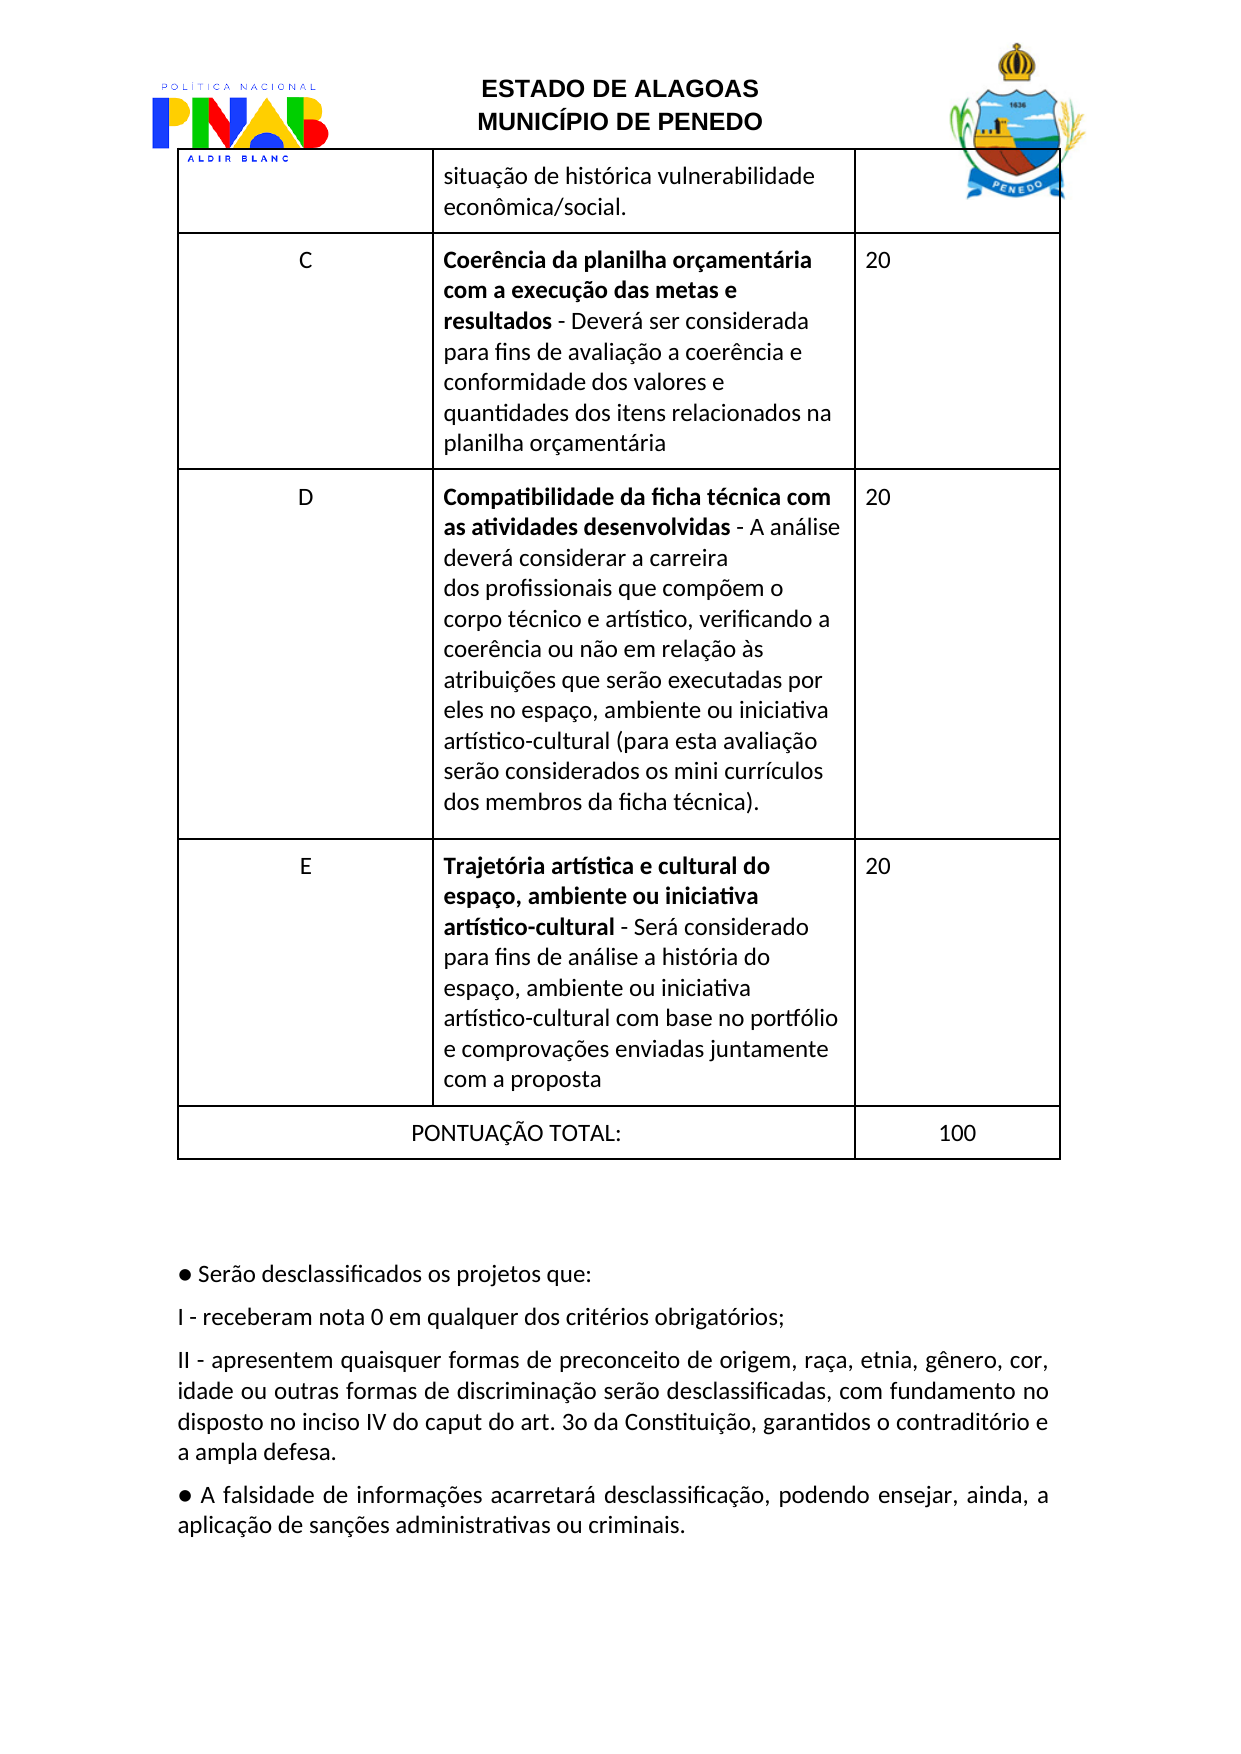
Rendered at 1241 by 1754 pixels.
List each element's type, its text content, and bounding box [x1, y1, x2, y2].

text II - apresentem quaisquer formas de preconceito de origem, raça, etnia, gênero, cor, idade ou outras formas de discriminação serão desclassificadas, com fundamento no disposto no inciso IV do caput do art. 3o da Constituição, garantidos o contraditório e a ampla defesa. [177, 1344, 1051, 1467]
text ● A falsidade de informações acarretará desclassificação, podendo ensejar, ainda, a aplicação de sanções administrativas ou criminais. [177, 1479, 1051, 1540]
picture [138, 50, 342, 193]
text ● Serão desclassificados os projetos que: [177, 1258, 1051, 1289]
picture [179, 150, 342, 193]
picture [922, 150, 1059, 200]
text I - receberam nota 0 em qualquer dos critérios obrigatórios; [177, 1302, 1051, 1332]
picture [922, 42, 1110, 200]
